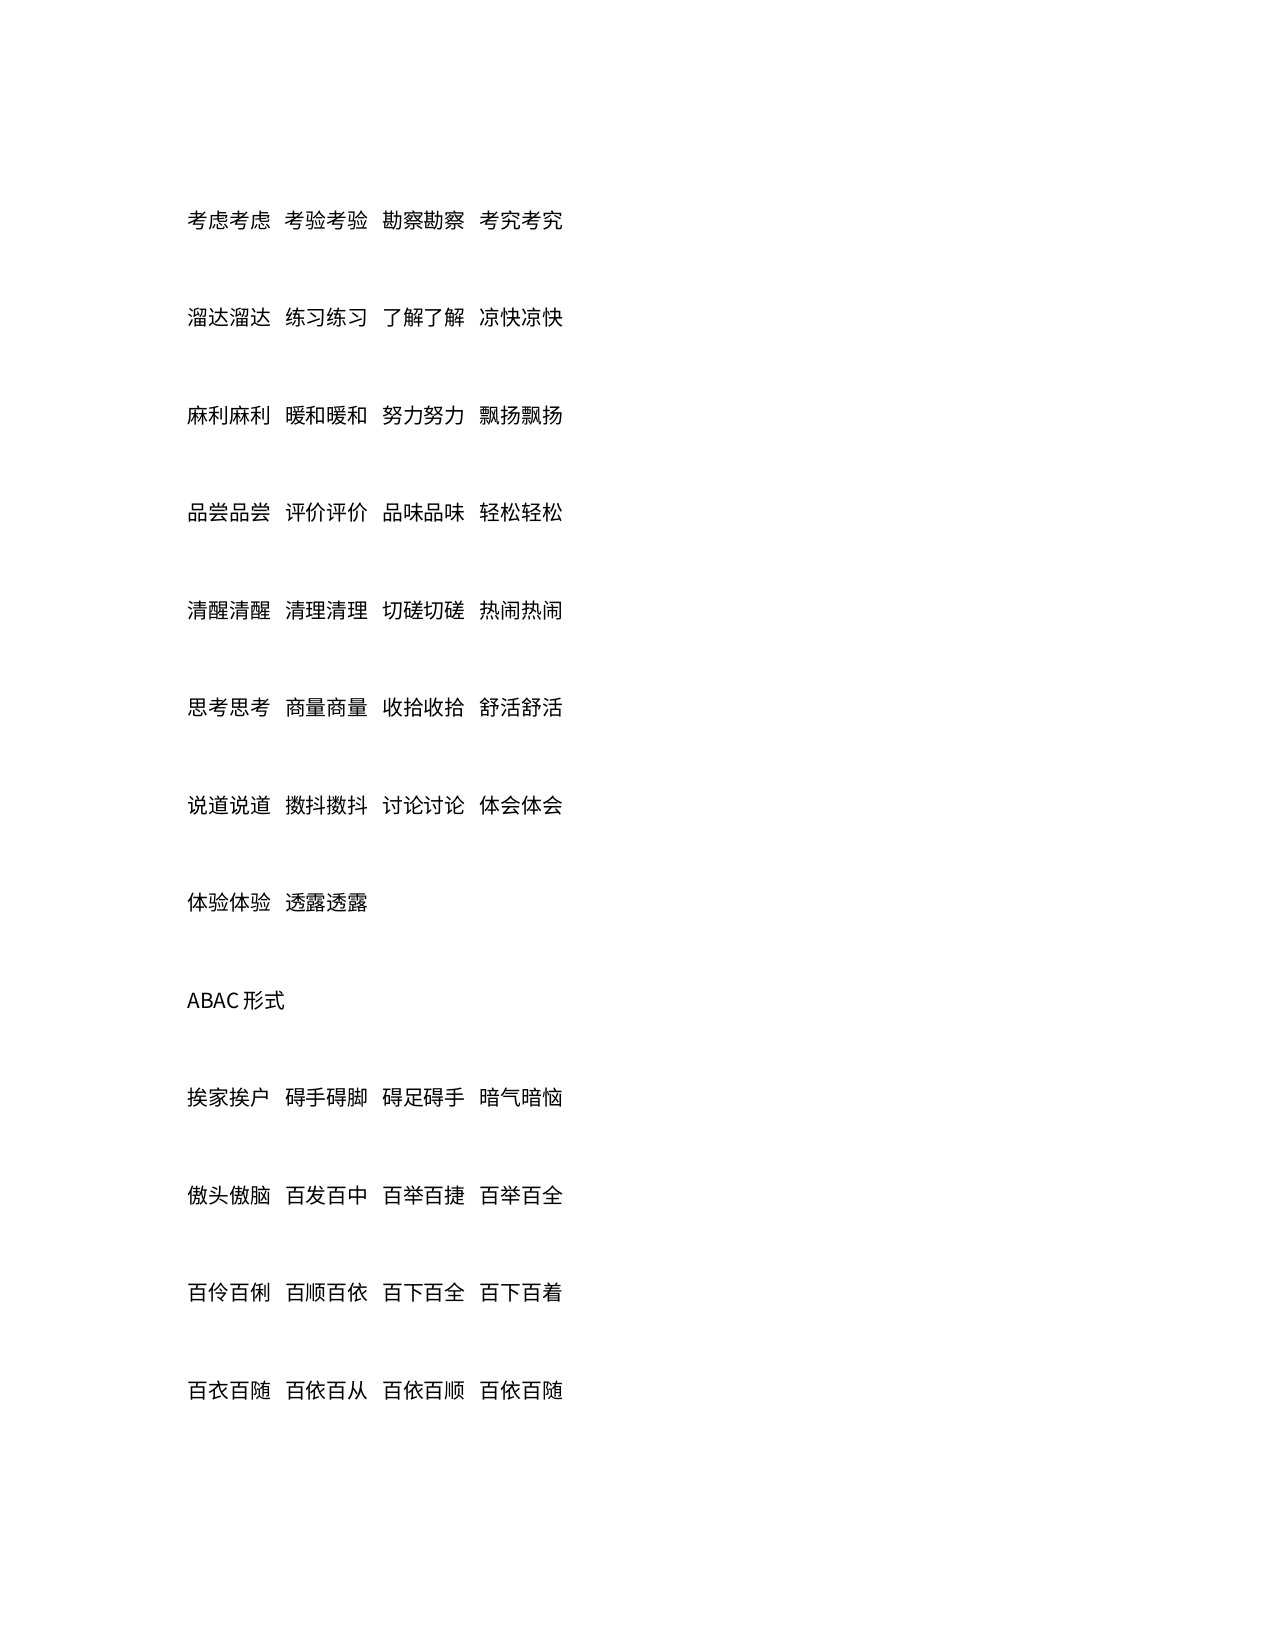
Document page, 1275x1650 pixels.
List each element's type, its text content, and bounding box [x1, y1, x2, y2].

text 百伶百俐 百顺百依 百下百全 百下百着 [187, 1264, 1087, 1329]
text 百衣百随 百依百从 百依百顺 百依百随 [187, 1361, 1087, 1426]
text 体验体验 透露透露 [187, 874, 1087, 939]
text 考虑考虑 考验考验 勘察勘察 考究考究 [187, 191, 1087, 256]
text 傲头傲脑 百发百中 百举百捷 百举百全 [187, 1166, 1087, 1231]
text 说道说道 擞抖擞抖 讨论讨论 体会体会 [187, 776, 1087, 841]
text 溜达溜达 练习练习 了解了解 凉快凉快 [187, 289, 1087, 354]
text 思考思考 商量商量 收拾收拾 舒活舒活 [187, 679, 1087, 744]
text 品尝品尝 评价评价 品味品味 轻松轻松 [187, 484, 1087, 549]
text 麻利麻利 暖和暖和 努力努力 飘扬飘扬 [187, 386, 1087, 451]
text 挨家挨户 碍手碍脚 碍足碍手 暗气暗恼 [187, 1069, 1087, 1134]
text 清醒清醒 清理清理 切磋切磋 热闹热闹 [187, 581, 1087, 646]
text ABAC形式 [187, 971, 1087, 1036]
